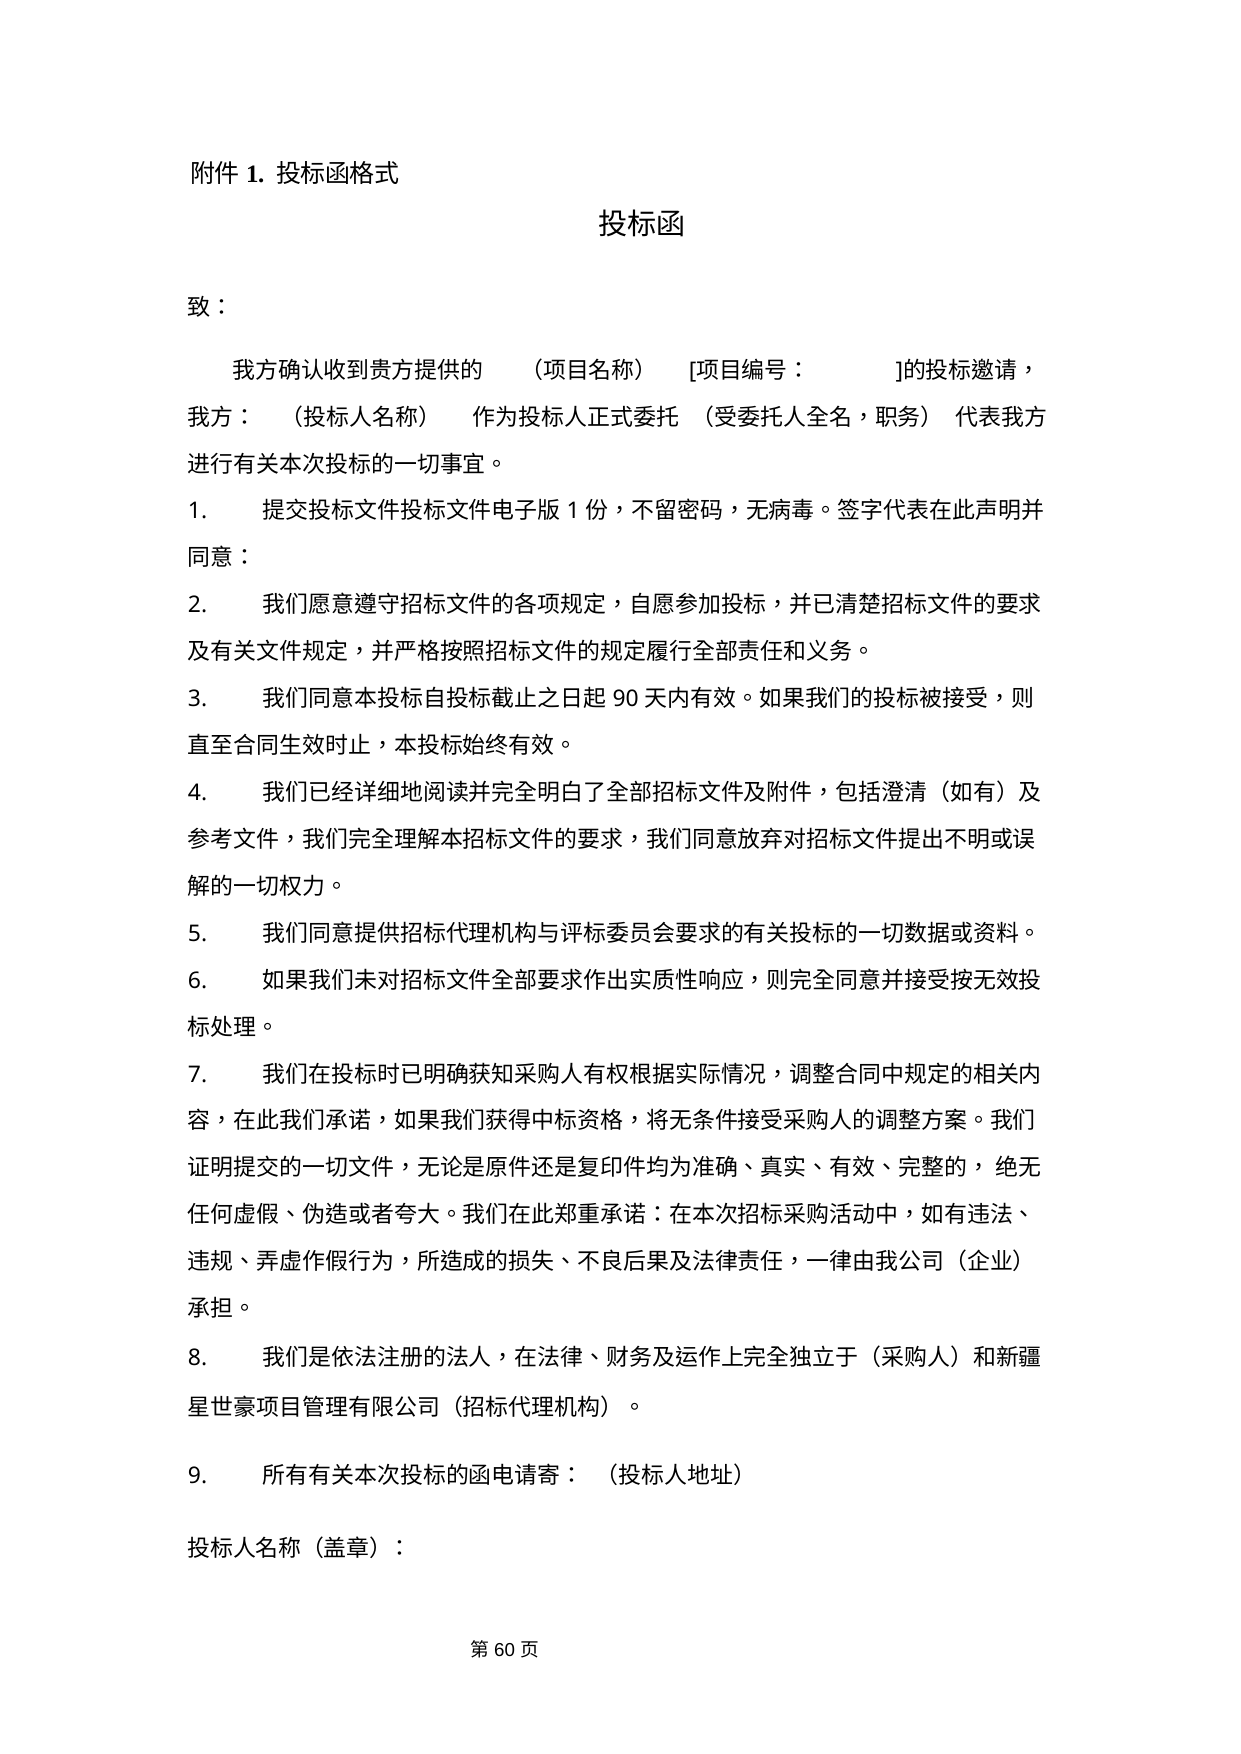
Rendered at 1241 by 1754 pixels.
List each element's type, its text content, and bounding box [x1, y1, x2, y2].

text 附件 1. 投标函格式 [190, 158, 1053, 189]
list 我们已经详细地阅读并完全明白了全部招标文件及附件，包括澄清（如有）及参考文件，我们完全理解本招标文件的要求，我们同意放弃对招标文件提出不明或误解的一切权力。 [188, 776, 1053, 901]
list 所有有关本次投标的函电请寄： （投标人地址） [188, 1459, 1053, 1491]
list 我们同意提供招标代理机构与评标委员会要求的有关投标的一切数据或资料。 [188, 917, 1053, 948]
list 我们是依法注册的法人，在法律、财务及运作上完全独立于（采购人）和新疆星世豪项目管理有限公司（招标代理机构）。 [188, 1339, 1053, 1422]
list 我们在投标时已明确获知采购人有权根据实际情况，调整合同中规定的相关内容，在此我们承诺，如果我们获得中标资格，将无条件接受采购人的调整方案。我们证明提交的一切文件，无论是原件还是复印件均为准确、真实、有效、完整的， 绝无任何虚假、伪造或者夸大。我们在此郑重承诺：在本次招标采购活动中，如有违法、违规、弄虚作假行为，所造成的损失、不良后果及法律责任，一律由我公司（企业）承担。 [188, 1058, 1053, 1323]
list 我们同意本投标自投标截止之日起 90 天内有效。如果我们的投标被接受，则直至合同生效时止，本投标始终有效。 [188, 682, 1053, 760]
text 投标人名称（盖章）： [187, 1532, 1053, 1563]
list 提交投标文件投标文件电子版 1 份，不留密码，无病毒。签字代表在此声明并同意： [188, 494, 1053, 573]
text 致： [188, 291, 1053, 322]
text 投标函 [598, 205, 1053, 241]
list 我们愿意遵守招标文件的各项规定，自愿参加投标，并已清楚招标文件的要求及有关文件规定，并严格按照招标文件的规定履行全部责任和义务。 [188, 588, 1053, 666]
list 我方确认收到贵方提供的 （项目名称） [项目编号： ]的投标邀请，我方： （投标人名称） 作为投标人正式委托 （受委托人全名，职务） 代表我方进行有关本次投标的一切事宜。 [188, 354, 1053, 479]
list 如果我们未对招标文件全部要求作出实质性响应，则完全同意并接受按无效投标处理。 [188, 964, 1053, 1042]
